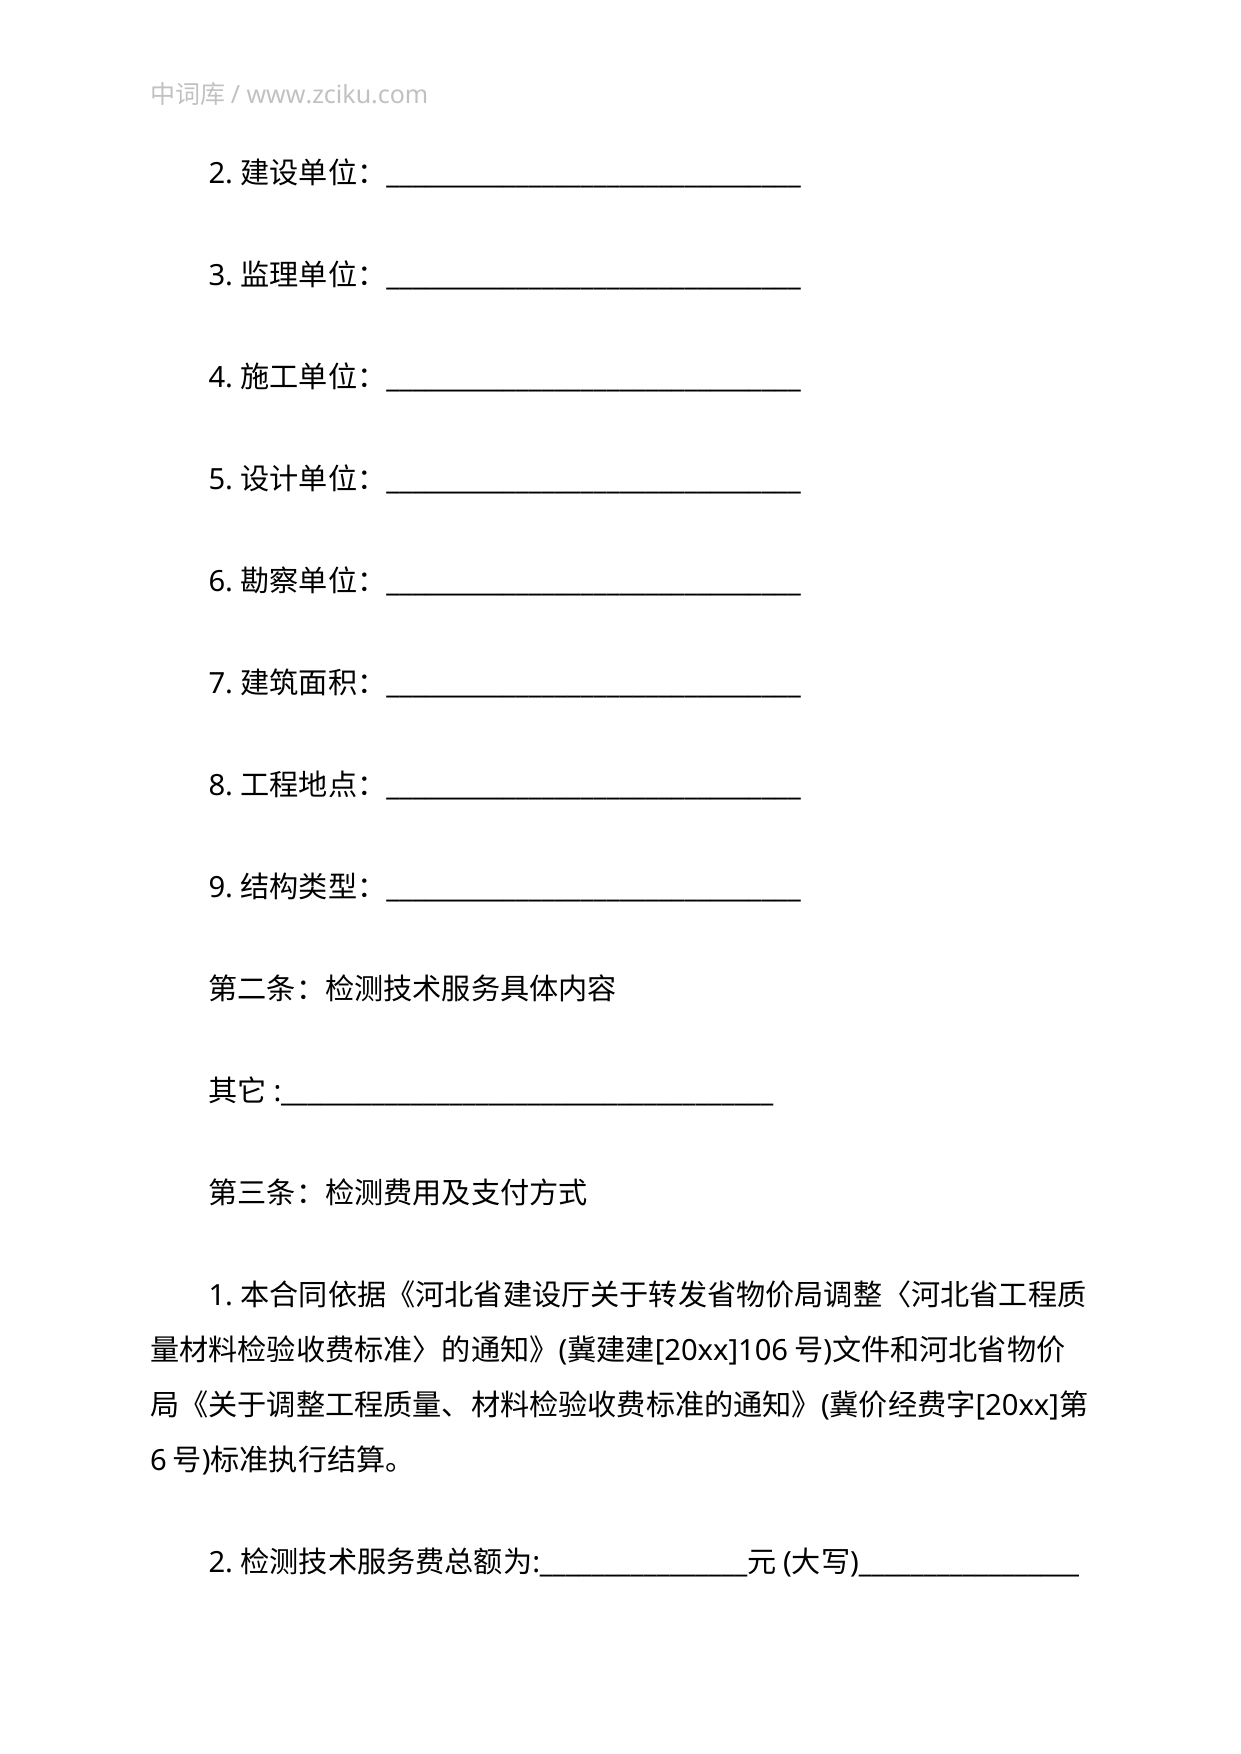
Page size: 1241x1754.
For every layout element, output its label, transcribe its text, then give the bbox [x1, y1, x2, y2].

text 4. 施工单位：________________________________ [150, 354, 1090, 396]
text 7. 建筑面积：________________________________ [150, 660, 1090, 702]
text 5. 设计单位：________________________________ [150, 456, 1090, 498]
text 其它 :______________________________________ [150, 1068, 1090, 1110]
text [150, 1538, 1090, 1581]
text 第二条：检测技术服务具体内容 [150, 966, 1090, 1008]
text 8. 工程地点：________________________________ [150, 762, 1090, 804]
text 第三条：检测费用及支付方式 [150, 1169, 1090, 1212]
text 6. 勘察单位：________________________________ [150, 558, 1090, 600]
text 3. 监理单位：________________________________ [150, 252, 1090, 294]
text 2. 建设单位：________________________________ [150, 150, 1090, 192]
text 9. 结构类型：________________________________ [150, 864, 1090, 906]
text 1. 本合同依据《河北省建设厅关于转发省物价局调整〈河北省工程质量材料检验收费标准〉的通知》(冀建建[20xx]106号)文件和河北省物价局《关于调整工程质量、材料检验收费标准的通知》(冀价经费字[20xx]第6号)标准执行结算。 [150, 1271, 1090, 1479]
